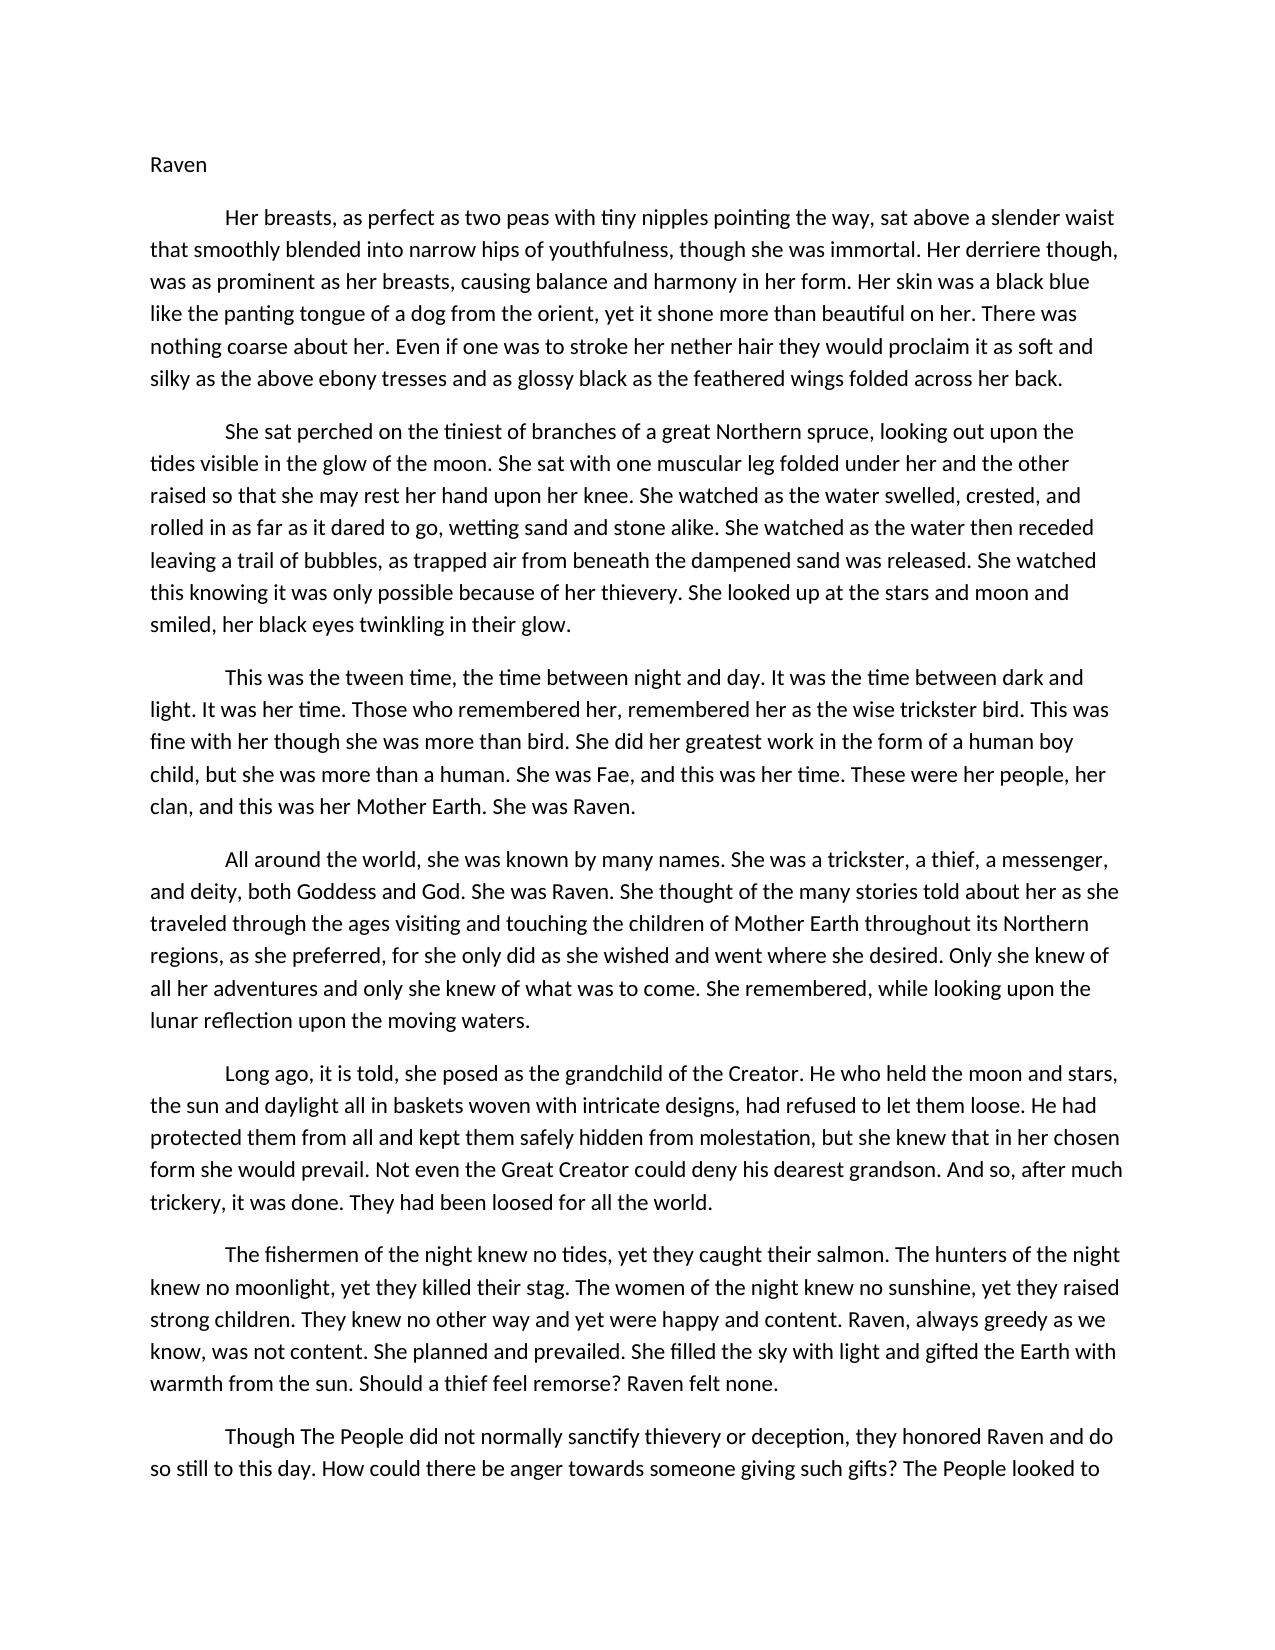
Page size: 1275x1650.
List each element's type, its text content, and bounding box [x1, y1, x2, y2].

text She sat perched on the tiniest of branches of a great Northern spruce, looking out upon the tides visible in the glow of the moon. She sat with one muscular leg folded under her and the other raised so that she may rest her hand upon her knee. She watched as the water swelled, crested, and rolled in as far as it dared to go, wetting sand and stone alike. She watched as the water then receded leaving a trail of bubbles, as trapped air from beneath the dampened sand was released. She watched this knowing it was only possible because of her thievery. She looked up at the stars and moon and smiled, her black eyes twinkling in their glow. [150, 417, 1125, 638]
text Raven [150, 150, 1125, 178]
text All around the world, she was known by many names. She was a trickster, a thief, a messenger, and deity, both Goddess and God. She was Raven. She thought of the many stories told about her as she traveled through the ages visiting and touching the children of Mother Earth throughout its Northern regions, as she preferred, for she only did as she wished and went where she desired. Only she knew of all her adventures and only she knew of what was to come. She remembered, while looking upon the lunar reflection upon the moving waters. [150, 845, 1125, 1034]
text Her breasts, as perfect as two peas with tiny nipples pointing the way, sat above a slender waist that smoothly blended into narrow hips of youthfulness, though she was immortal. Her derriere though, was as prominent as her breasts, causing balance and harmony in her form. Her skin was a black blue like the panting tongue of a dog from the orient, yet it shone more than beautiful on her. There was nothing coarse about her. Even if one was to stroke her nether hair they would proclaim it as soft and silky as the above ebony tresses and as glossy black as the feathered wings folded across her back. [150, 203, 1125, 392]
text The fishermen of the night knew no tides, yet they caught their salmon. The hunters of the night knew no moonlight, yet they killed their stag. The women of the night knew no sunshine, yet they raised strong children. They knew no other way and yet were happy and content. Raven, always greedy as we know, was not content. She planned and prevailed. She filled the sky with light and gifted the Earth with warmth from the sun. Should a thief feel remorse? Raven felt none. [150, 1241, 1125, 1397]
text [150, 1422, 1125, 1483]
text Long ago, it is told, she posed as the grandchild of the Creator. He who held the moon and stars, the sun and daylight all in baskets woven with intricate designs, had refused to let them loose. He had protected them from all and kept them safely hidden from molestation, but she knew that in her chosen form she would prevail. Not even the Great Creator could deny his dearest grandson. And so, after much trickery, it was done. They had been loosed for all the world. [150, 1059, 1125, 1216]
text This was the tween time, the time between night and day. It was the time between dark and light. It was her time. Those who remembered her, remembered her as the wise trickster bird. This was fine with her though she was more than bird. She did her greatest work in the form of a human boy child, but she was more than a human. She was Fae, and this was her time. These were her people, her clan, and this was her Mother Earth. She was Raven. [150, 663, 1125, 820]
